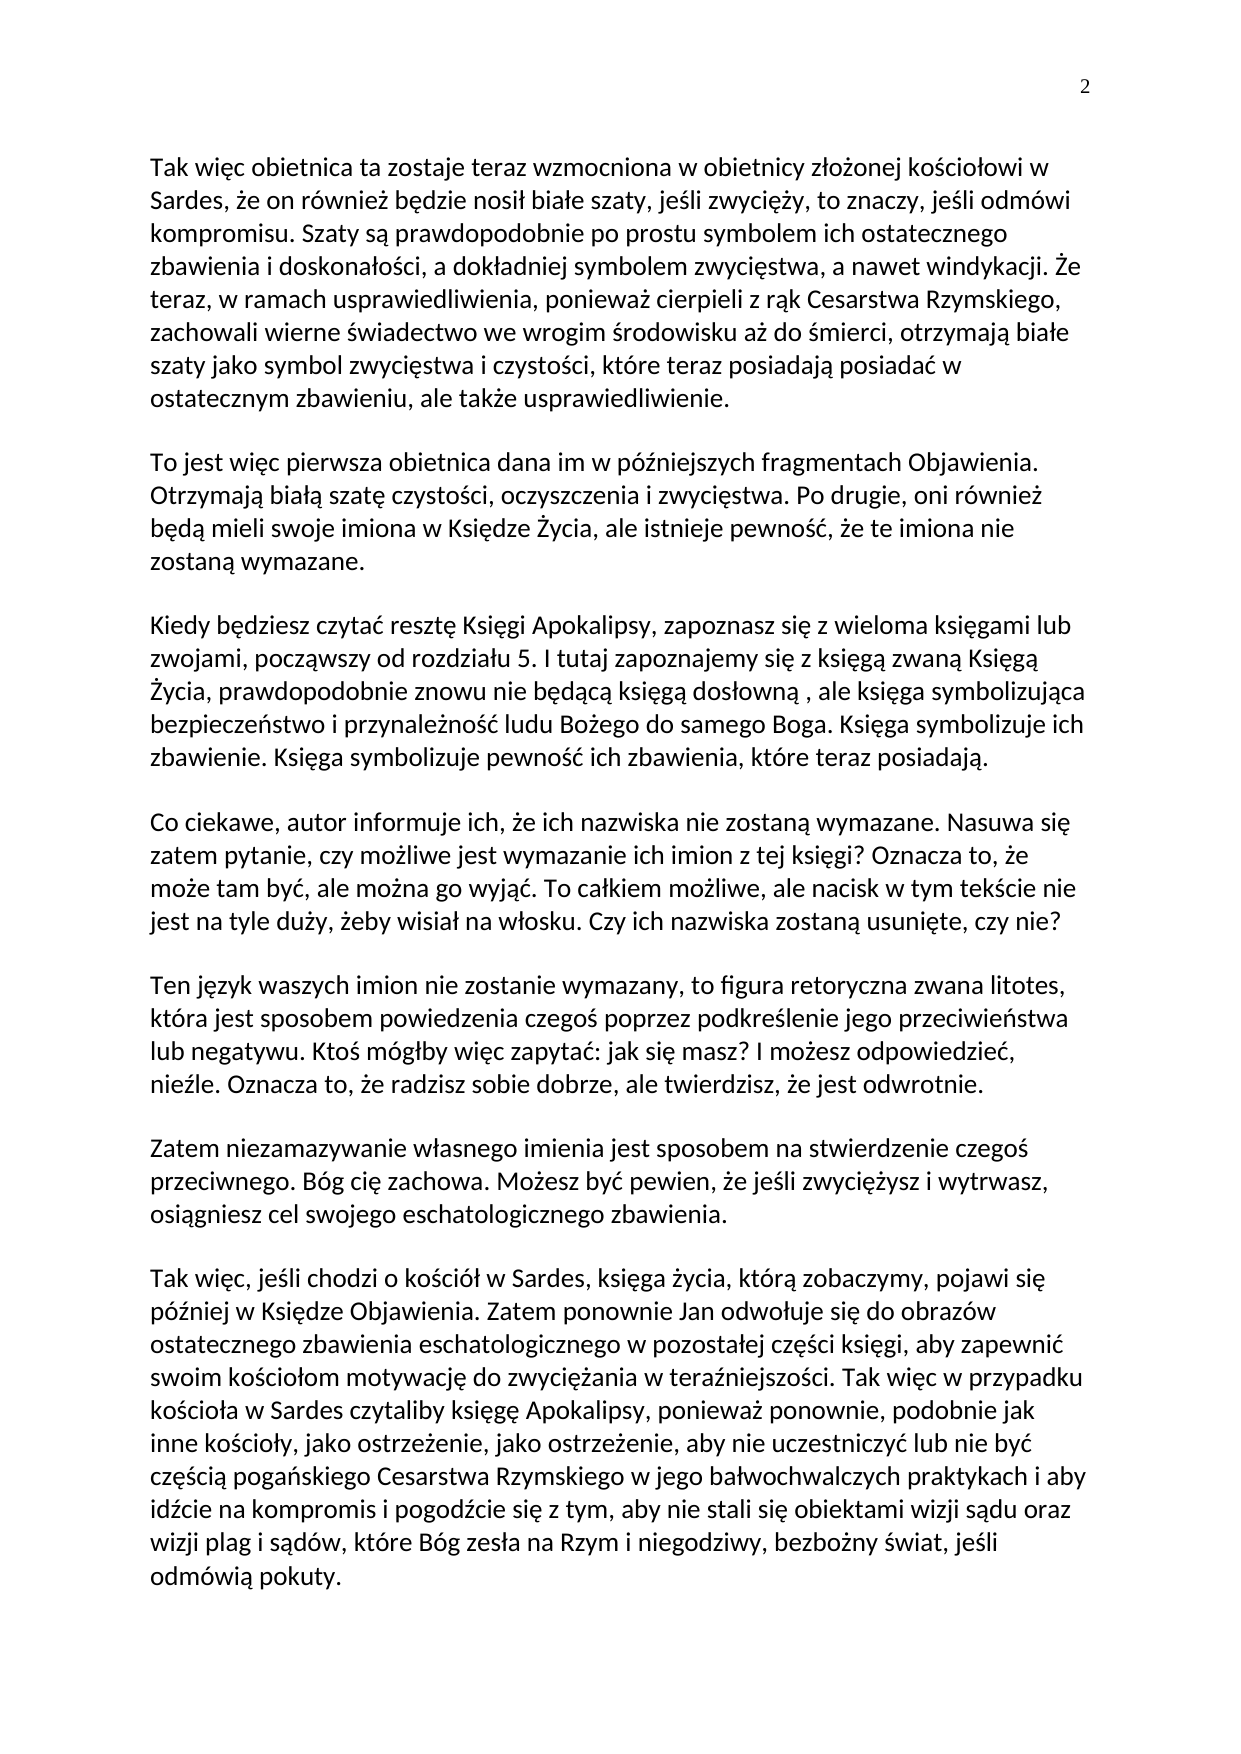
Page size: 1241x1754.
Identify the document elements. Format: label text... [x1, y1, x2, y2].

text Tak więc, jeśli chodzi o kościół w Sardes, księga życia, którą zobaczymy, pojawi się później w Księdze Objawienia. Zatem ponownie Jan odwołuje się do obrazów ostatecznego zbawienia eschatologicznego w pozostałej części księgi, aby zapewnić swoim kościołom motywację do zwyciężania w teraźniejszości. Tak więc w przypadku kościoła w Sardes czytaliby księgę Apokalipsy, ponieważ ponownie, podobnie jak inne kościoły, jako ostrzeżenie, jako ostrzeżenie, aby nie uczestniczyć lub nie być częścią pogańskiego Cesarstwa Rzymskiego w jego bałwochwalczych praktykach i aby idźcie na kompromis i pogodźcie się z tym, aby nie stali się obiektami wizji sądu oraz wizji plag i sądów, które Bóg zesła na Rzym i niegodziwy, bezbożny świat, jeśli odmówią pokuty. [150, 1261, 1090, 1592]
text Kiedy będziesz czytać resztę Księgi Apokalipsy, zapoznasz się z wieloma księgami lub zwojami, począwszy od rozdziału 5. I tutaj zapoznajemy się z księgą zwaną Księgą Życia, prawdopodobnie znowu nie będącą księgą dosłowną , ale księga symbolizująca bezpieczeństwo i przynależność ludu Bożego do samego Boga. Księga symbolizuje ich zbawienie. Księga symbolizuje pewność ich zbawienia, które teraz posiadają. [150, 608, 1090, 774]
text Zatem niezamazywanie własnego imienia jest sposobem na stwierdzenie czegoś przeciwnego. Bóg cię zachowa. Możesz być pewien, że jeśli zwyciężysz i wytrwasz, osiągniesz cel swojego eschatologicznego zbawienia. [150, 1131, 1090, 1230]
text Co ciekawe, autor informuje ich, że ich nazwiska nie zostaną wymazane. Nasuwa się zatem pytanie, czy możliwe jest wymazanie ich imion z tej księgi? Oznacza to, że może tam być, ale można go wyjąć. To całkiem możliwe, ale nacisk w tym tekście nie jest na tyle duży, żeby wisiał na włosku. Czy ich nazwiska zostaną usunięte, czy nie? [150, 805, 1090, 937]
text Ten język waszych imion nie zostanie wymazany, to figura retoryczna zwana litotes, która jest sposobem powiedzenia czegoś poprzez podkreślenie jego przeciwieństwa lub negatywu. Ktoś mógłby więc zapytać: jak się masz? I możesz odpowiedzieć, nieźle. Oznacza to, że radzisz sobie dobrze, ale twierdzisz, że jest odwrotnie. [150, 968, 1090, 1100]
text Tak więc obietnica ta zostaje teraz wzmocniona w obietnicy złożonej kościołowi w Sardes, że on również będzie nosił białe szaty, jeśli zwycięży, to znaczy, jeśli odmówi kompromisu. Szaty są prawdopodobnie po prostu symbolem ich ostatecznego zbawienia i doskonałości, a dokładniej symbolem zwycięstwa, a nawet windykacji. Że teraz, w ramach usprawiedliwienia, ponieważ cierpieli z rąk Cesarstwa Rzymskiego, zachowali wierne świadectwo we wrogim środowisku aż do śmierci, otrzymają białe szaty jako symbol zwycięstwa i czystości, które teraz posiadają posiadać w ostatecznym zbawieniu, ale także usprawiedliwienie. [150, 150, 1090, 414]
text To jest więc pierwsza obietnica dana im w późniejszych fragmentach Objawienia. Otrzymają białą szatę czystości, oczyszczenia i zwycięstwa. Po drugie, oni również będą mieli swoje imiona w Księdze Życia, ale istnieje pewność, że te imiona nie zostaną wymazane. [150, 445, 1090, 577]
